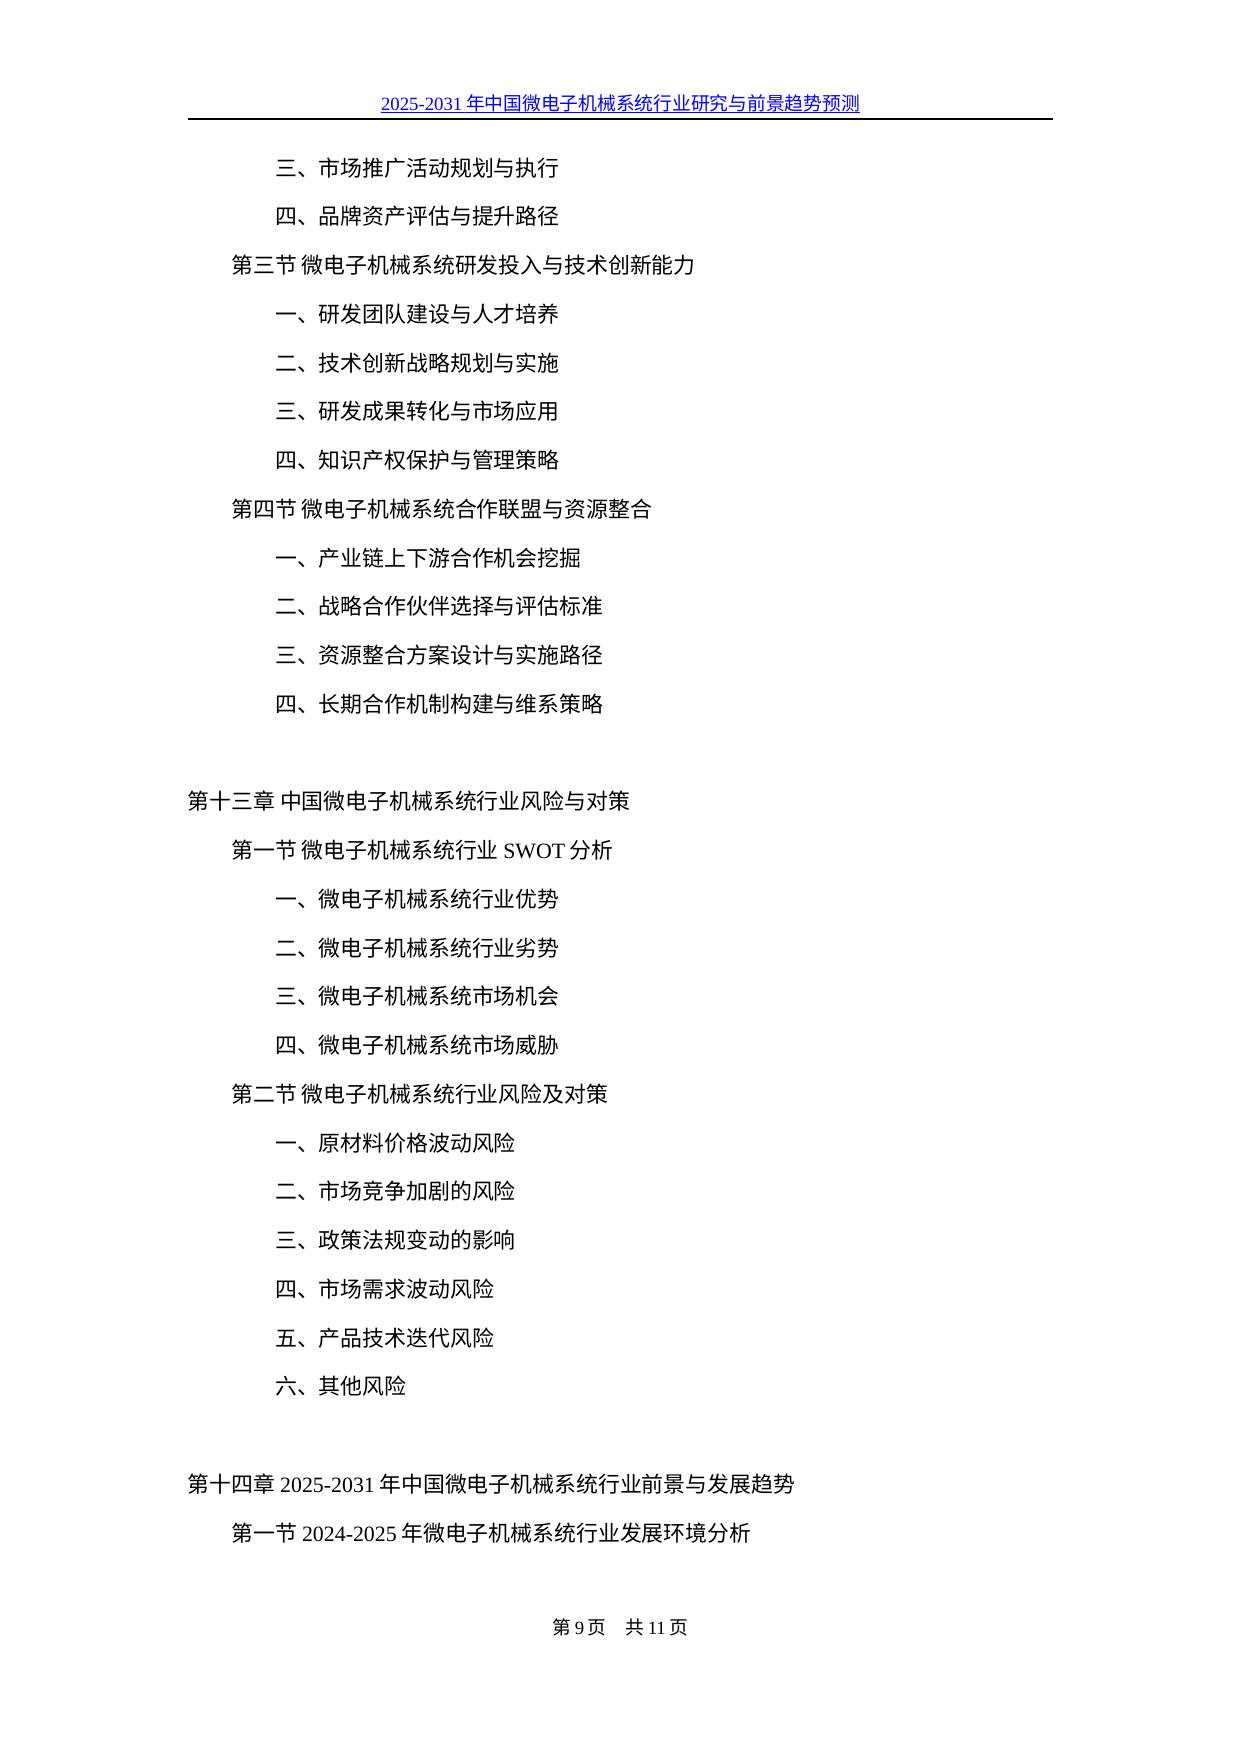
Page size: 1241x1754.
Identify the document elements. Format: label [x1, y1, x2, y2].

text [187, 150, 1053, 1548]
